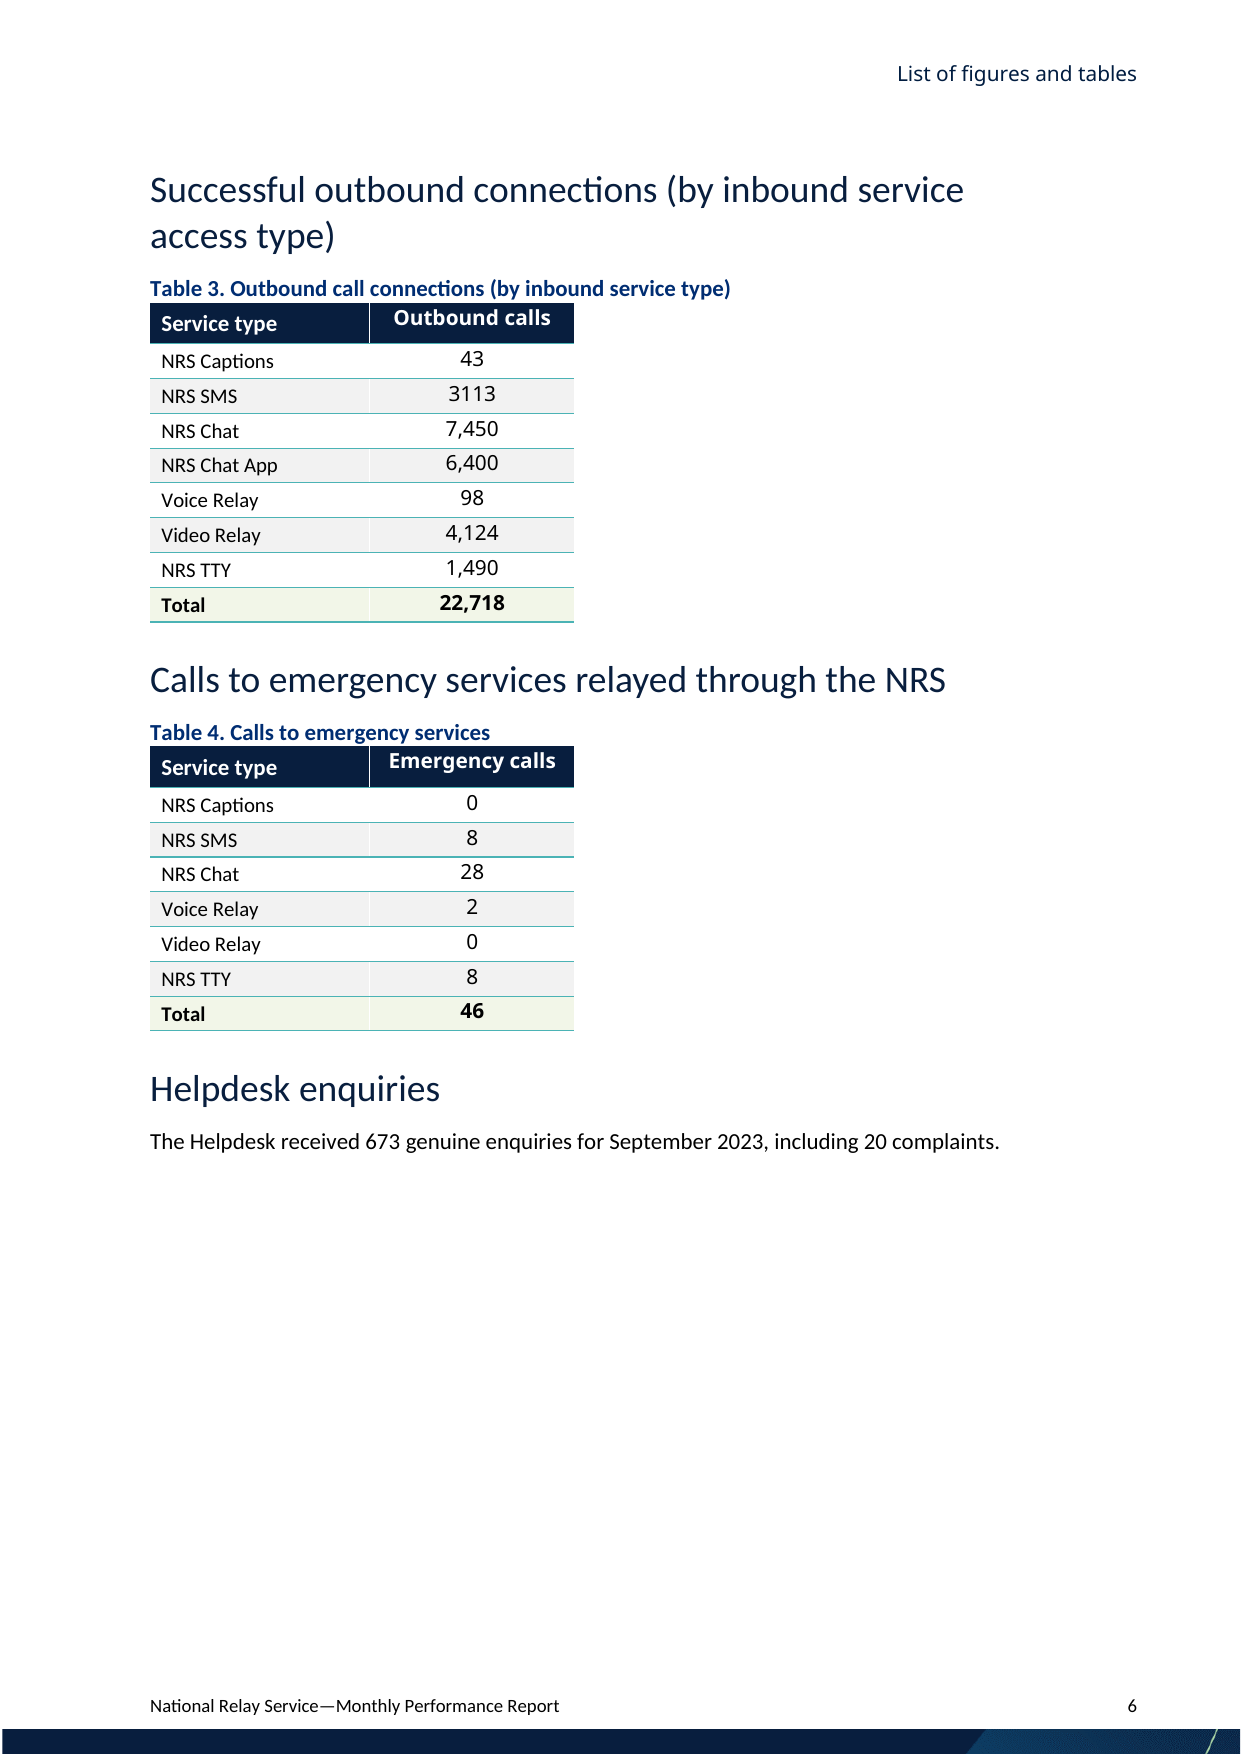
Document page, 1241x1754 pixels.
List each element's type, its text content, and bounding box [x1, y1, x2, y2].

table_cell NRS Chat [150, 414, 369, 447]
table_header Service type [150, 303, 369, 343]
table_cell 7,450 [370, 414, 574, 447]
subtitle Successful outbound connections (by inbound service access type) [150, 166, 1137, 258]
table_cell NRS TTY [150, 553, 369, 587]
table_cell 8 [370, 962, 574, 996]
table_cell 0 [370, 788, 574, 822]
table_cell Voice Relay [150, 892, 369, 926]
table_cell NRS Captions [150, 788, 369, 822]
table_header Service type [150, 746, 369, 787]
table_cell 1,490 [370, 553, 574, 587]
subtitle Calls to emergency services relayed through the NRS [150, 656, 1137, 702]
table_cell 22,718 [370, 588, 574, 621]
table_cell 2 [370, 892, 574, 926]
picture [2, 1729, 1241, 1754]
table_cell 28 [370, 858, 574, 891]
table_header Emergency calls [370, 746, 574, 787]
subtitle Table 3. Outbound call connections (by inbound service type) [150, 274, 1137, 303]
table_cell Total [150, 588, 369, 621]
table_cell Total [150, 997, 369, 1030]
text The Helpdesk received 673 genuine enquiries for September 2023, including 20 complaints. [150, 1127, 1137, 1155]
table_cell 98 [370, 483, 574, 517]
table_cell 0 [370, 927, 574, 961]
table_cell Video Relay [150, 927, 369, 961]
table_cell Video Relay [150, 518, 369, 552]
table_cell NRS SMS [150, 379, 369, 413]
table_cell 46 [370, 997, 574, 1030]
table_cell 3113 [370, 379, 574, 413]
subtitle Helpdesk enquiries [150, 1065, 1137, 1111]
subtitle Table 4. Calls to emergency services [150, 718, 1137, 746]
table_cell NRS Chat App [150, 449, 369, 482]
table_cell NRS SMS [150, 823, 369, 856]
table_cell NRS Captions [150, 344, 369, 378]
table_cell 8 [370, 823, 574, 856]
table_cell 43 [370, 344, 574, 378]
table_cell NRS TTY [150, 962, 369, 996]
table_cell 4,124 [370, 518, 574, 552]
table_header Outbound calls [370, 303, 574, 343]
table_cell NRS Chat [150, 858, 369, 891]
table_cell 6,400 [370, 449, 574, 482]
table_cell Voice Relay [150, 483, 369, 517]
